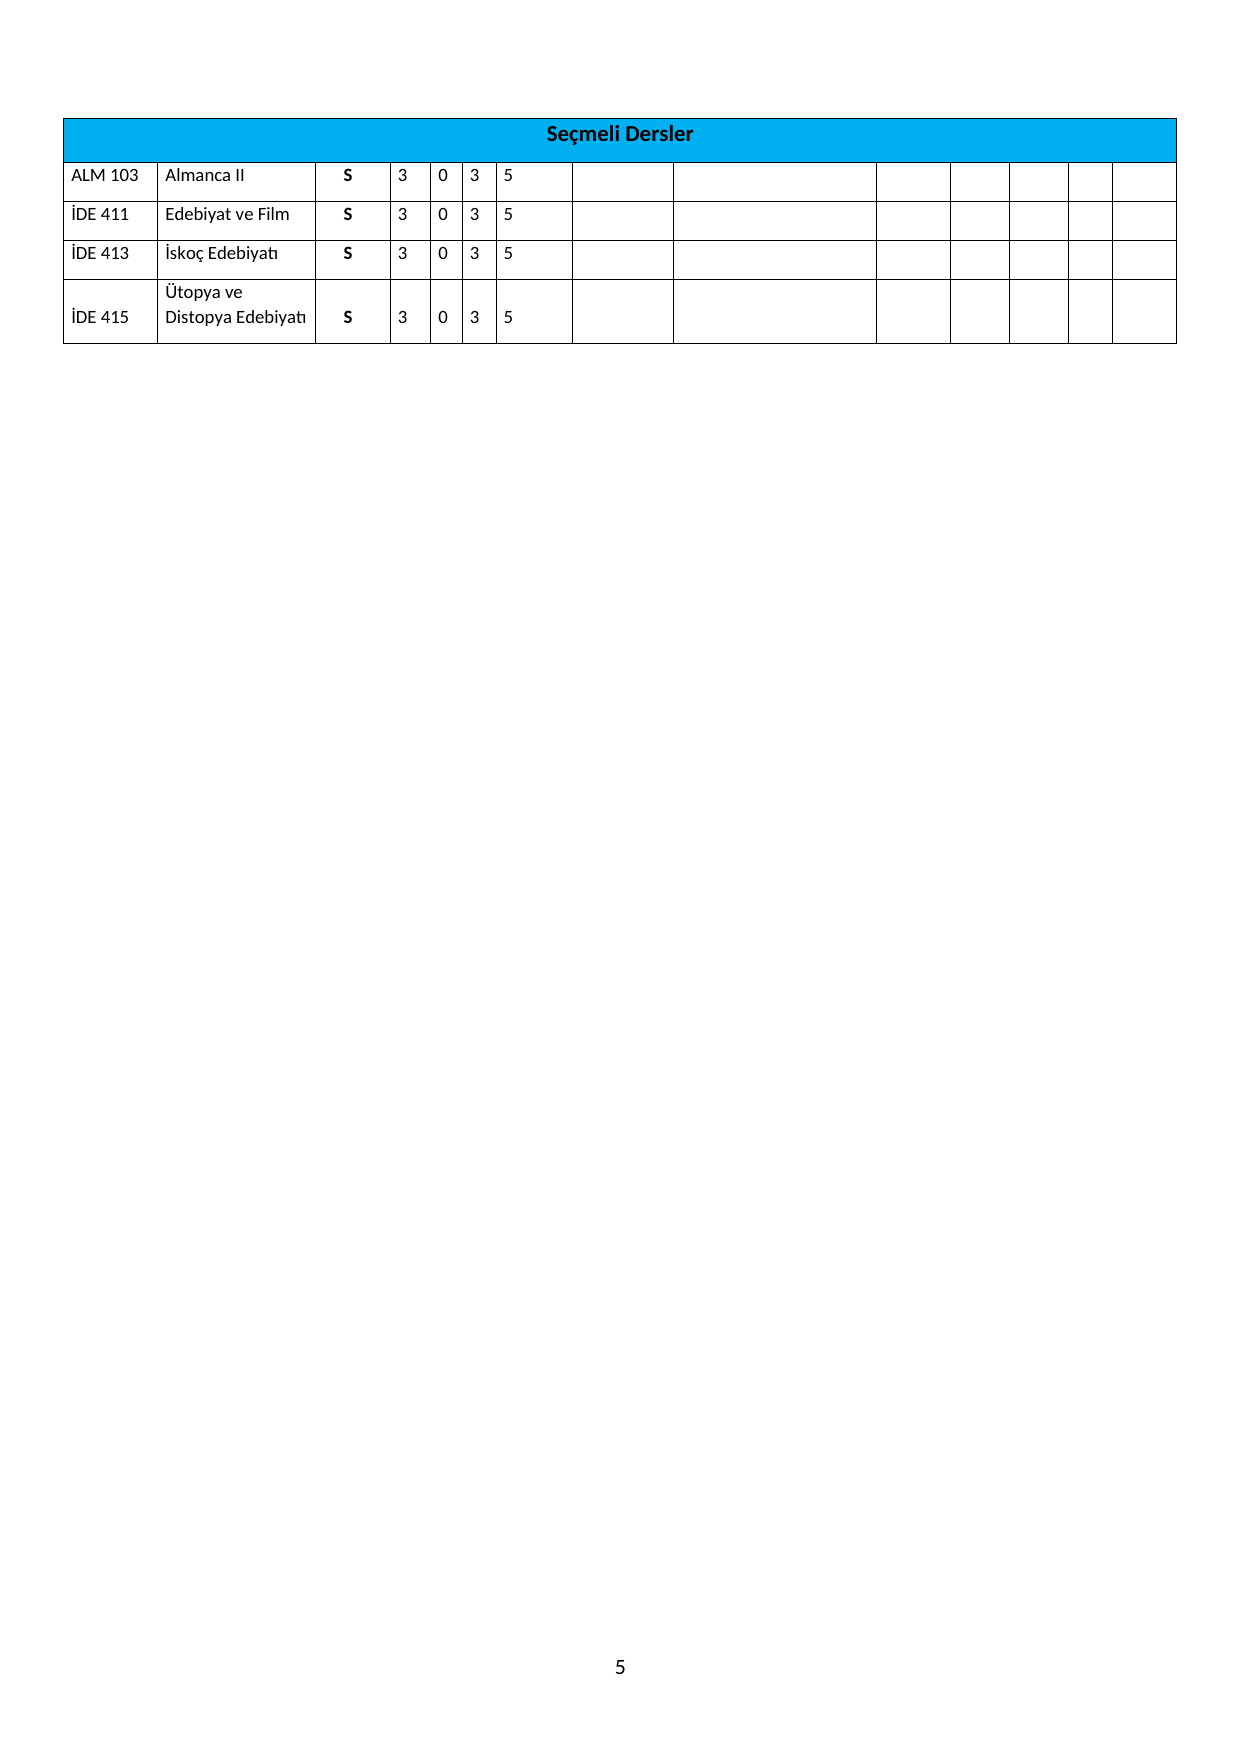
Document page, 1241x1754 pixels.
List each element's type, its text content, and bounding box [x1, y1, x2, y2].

table_cell 0 [431, 202, 462, 240]
table_cell [573, 280, 673, 343]
table_cell [1113, 280, 1176, 343]
table_cell [1113, 202, 1176, 240]
table_cell [573, 202, 673, 240]
table_cell [1113, 241, 1176, 279]
table_cell Seçmeli Dersler [64, 119, 1176, 162]
table_cell [877, 202, 950, 240]
table_cell [951, 280, 1009, 343]
table_cell [877, 163, 950, 201]
table_cell [1069, 202, 1112, 240]
table_cell 5 [497, 202, 572, 240]
table_cell [573, 241, 673, 279]
table_cell 3 [391, 163, 430, 201]
table_cell [877, 241, 950, 279]
table_cell [1010, 202, 1068, 240]
table_cell 5 [497, 280, 572, 343]
table_cell 5 [497, 241, 572, 279]
table_cell [1010, 241, 1068, 279]
table_cell 3 [391, 241, 430, 279]
table_cell S [316, 241, 390, 279]
table_cell 3 [463, 241, 496, 279]
table_cell İDE 415 [64, 280, 157, 343]
table_cell [1069, 241, 1112, 279]
table_cell 3 [463, 202, 496, 240]
table_cell [951, 241, 1009, 279]
table_cell S [316, 202, 390, 240]
table_cell [1010, 163, 1068, 201]
table_cell ALM 103 [64, 163, 157, 201]
table_cell 0 [431, 163, 462, 201]
table_cell S [316, 280, 390, 343]
table_cell [674, 241, 876, 279]
table_cell [573, 163, 673, 201]
table_cell 0 [431, 280, 462, 343]
table_cell İDE 411 [64, 202, 157, 240]
table_cell Almanca II [158, 163, 315, 201]
table_cell S [316, 163, 390, 201]
table_cell İskoç Edebiyatı [158, 241, 315, 279]
table_cell [951, 163, 1009, 201]
table_cell 0 [431, 241, 462, 279]
table_cell [877, 280, 950, 343]
table_cell [674, 280, 876, 343]
table_cell [674, 202, 876, 240]
table_cell İDE 413 [64, 241, 157, 279]
table_cell Ütopya ve Distopya Edebiyatı [158, 280, 315, 343]
table_cell [1069, 280, 1112, 343]
table_cell [1010, 280, 1068, 343]
table_cell [674, 163, 876, 201]
table_cell 5 [497, 163, 572, 201]
table_cell [1069, 163, 1112, 201]
table_cell 3 [463, 280, 496, 343]
table_cell 3 [463, 163, 496, 201]
table_cell 3 [391, 280, 430, 343]
table_cell Edebiyat ve Film [158, 202, 315, 240]
table_cell 3 [391, 202, 430, 240]
table_cell [1113, 163, 1176, 201]
table_cell [951, 202, 1009, 240]
